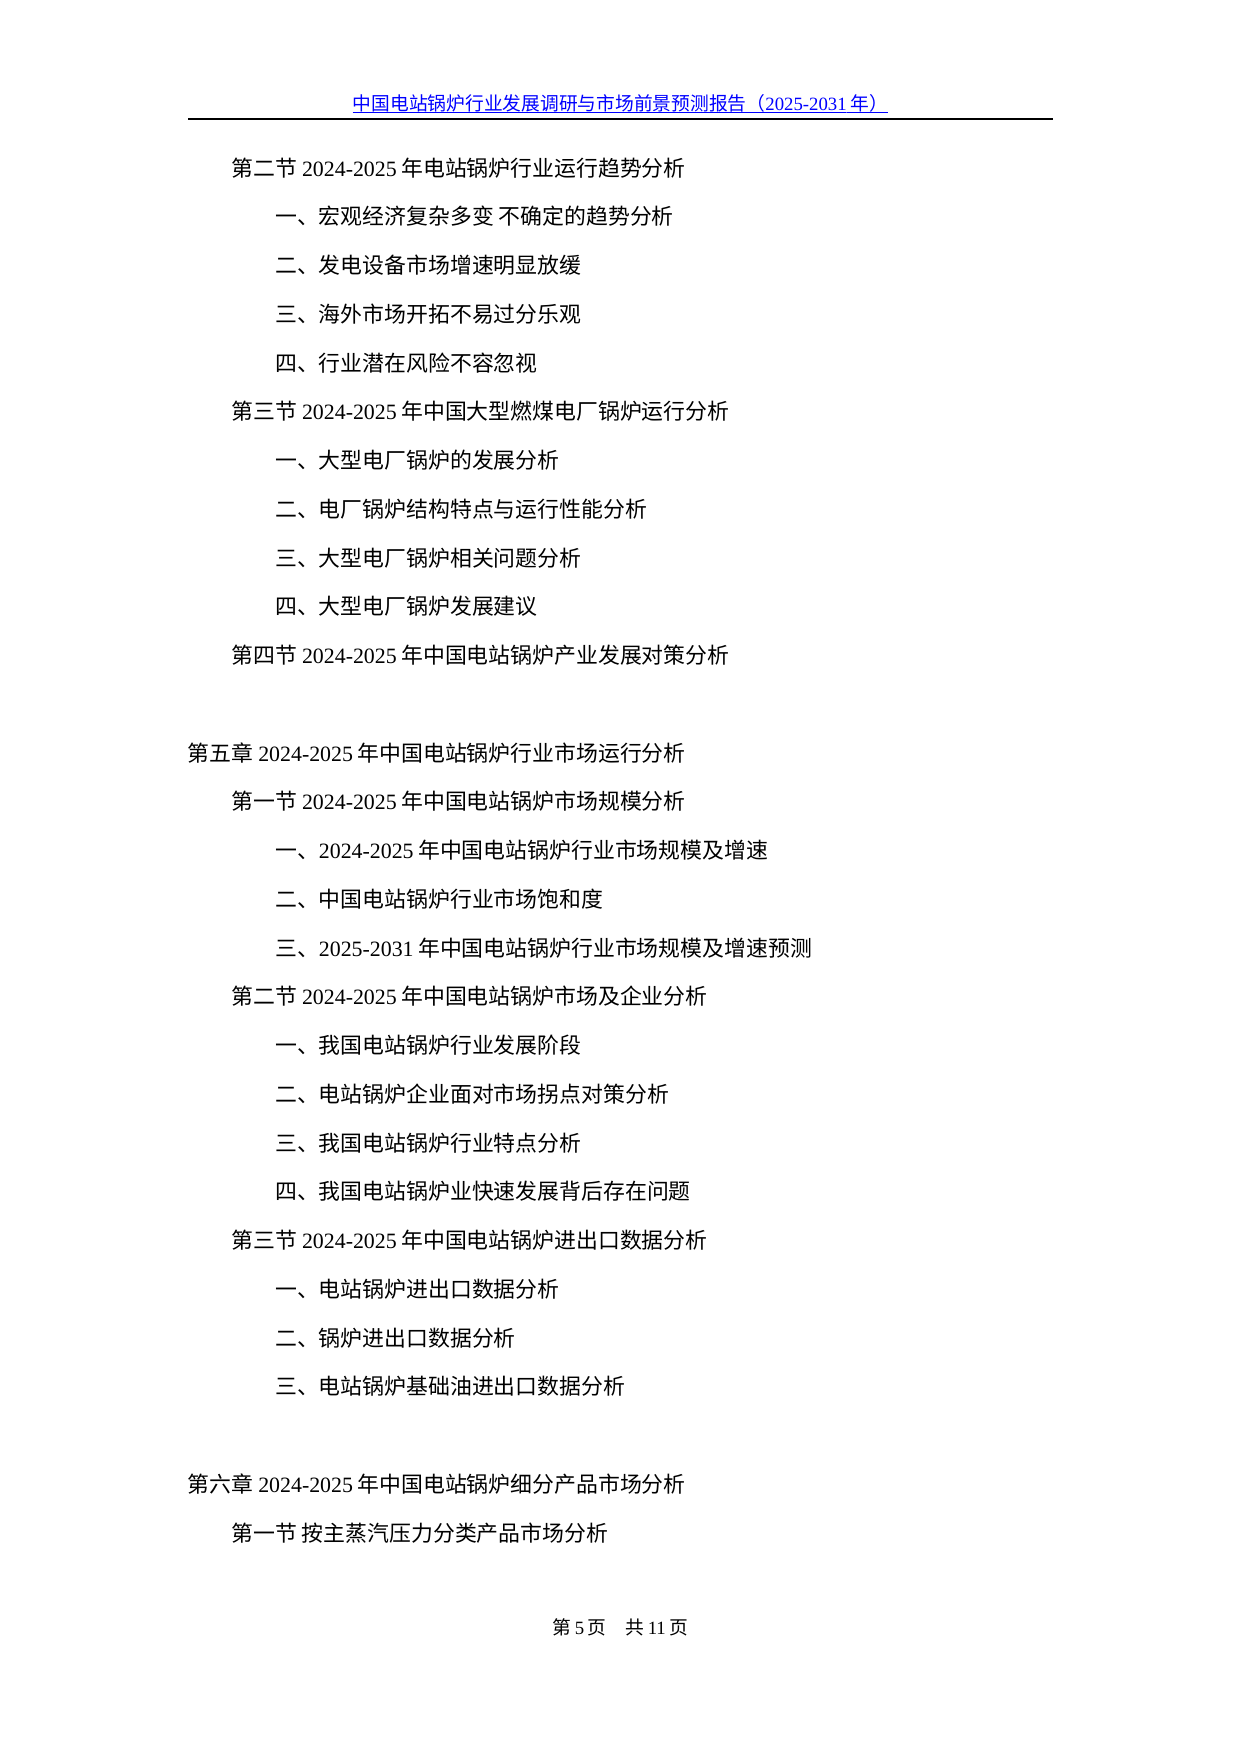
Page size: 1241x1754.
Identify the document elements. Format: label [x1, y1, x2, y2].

text [187, 150, 1053, 1548]
